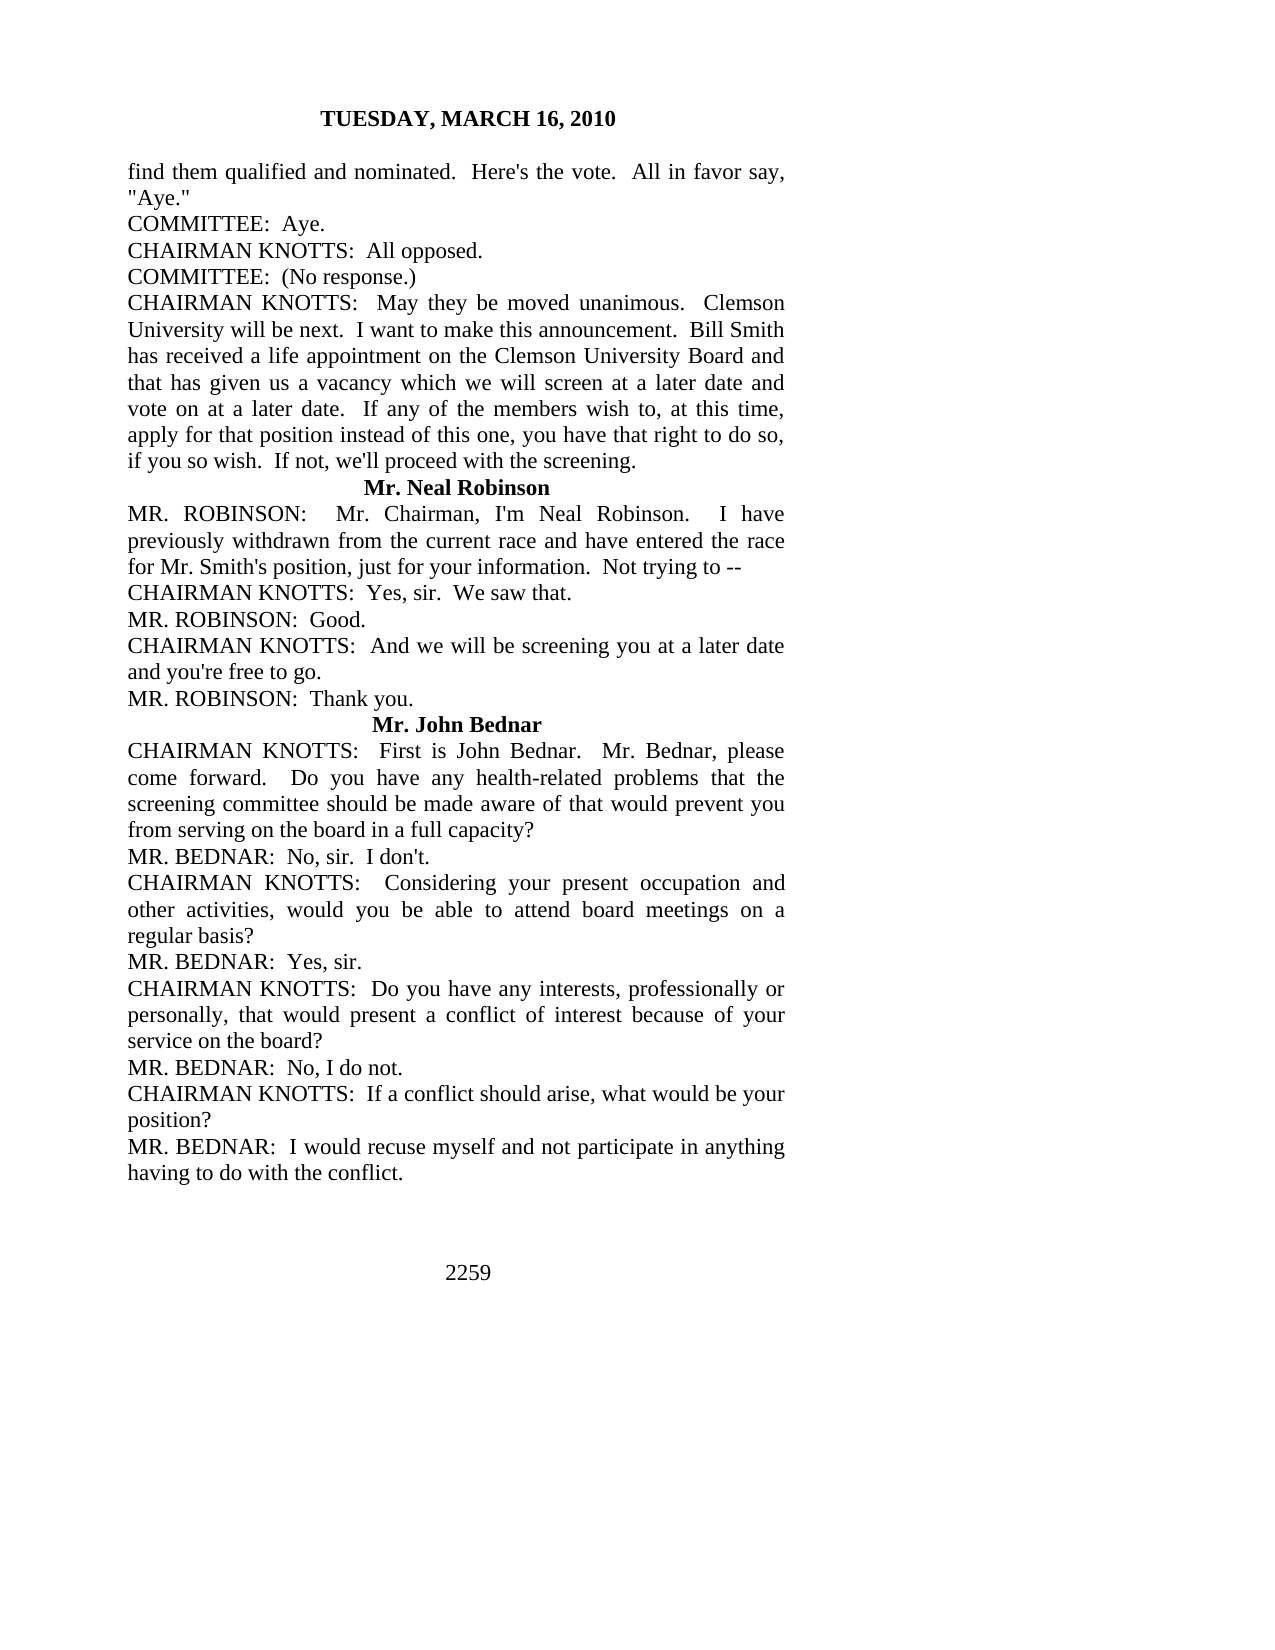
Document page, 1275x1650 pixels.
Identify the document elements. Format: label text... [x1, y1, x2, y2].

text Mr. Neal Robinson [127, 474, 786, 500]
text MR. ROBINSON: Mr. Chairman, I'm Neal Robinson. I have previously withdrawn from the current race and have entered the race for Mr. Smith's position, just for your information. Not trying to -- [127, 500, 786, 579]
text MR. BEDNAR: No, I do not. [127, 1054, 786, 1080]
text CHAIRMAN KNOTTS: Yes, sir. We saw that. [127, 579, 786, 606]
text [127, 158, 786, 210]
text CHAIRMAN KNOTTS: Considering your present occupation and other activities, would you be able to attend board meetings on a regular basis? [127, 869, 786, 948]
text Mr. John Bednar [127, 711, 786, 737]
text CHAIRMAN KNOTTS: First is John Bednar. Mr. Bednar, please come forward. Do you have any health-related problems that the screening committee should be made aware of that would prevent you from serving on the board in a full capacity? [127, 737, 786, 843]
text MR. BEDNAR: No, sir. I don't. [127, 843, 786, 869]
text CHAIRMAN KNOTTS: All opposed. [127, 237, 786, 263]
text MR. BEDNAR: Yes, sir. [127, 948, 786, 975]
text MR. BEDNAR: I would recuse myself and not participate in anything having to do with the conflict. [127, 1133, 786, 1186]
text MR. ROBINSON: Thank you. [127, 685, 786, 711]
text COMMITTEE: Aye. [127, 210, 786, 237]
text CHAIRMAN KNOTTS: Do you have any interests, professionally or personally, that would present a conflict of interest because of your service on the board? [127, 975, 786, 1054]
text COMMITTEE: (No response.) [127, 263, 786, 289]
text CHAIRMAN KNOTTS: May they be moved unanimous. Clemson University will be next. I want to make this announcement. Bill Smith has received a life appointment on the Clemson University Board and that has given us a vacancy which we will screen at a later date and vote on at a later date. If any of the members wish to, at this time, apply for that position instead of this one, you have that right to do so, if you so wish. If not, we'll proceed with the screening. [127, 289, 786, 474]
text CHAIRMAN KNOTTS: And we will be screening you at a later date and you're free to go. [127, 632, 786, 685]
text CHAIRMAN KNOTTS: If a conflict should arise, what would be your position? [127, 1080, 786, 1133]
text MR. ROBINSON: Good. [127, 606, 786, 632]
